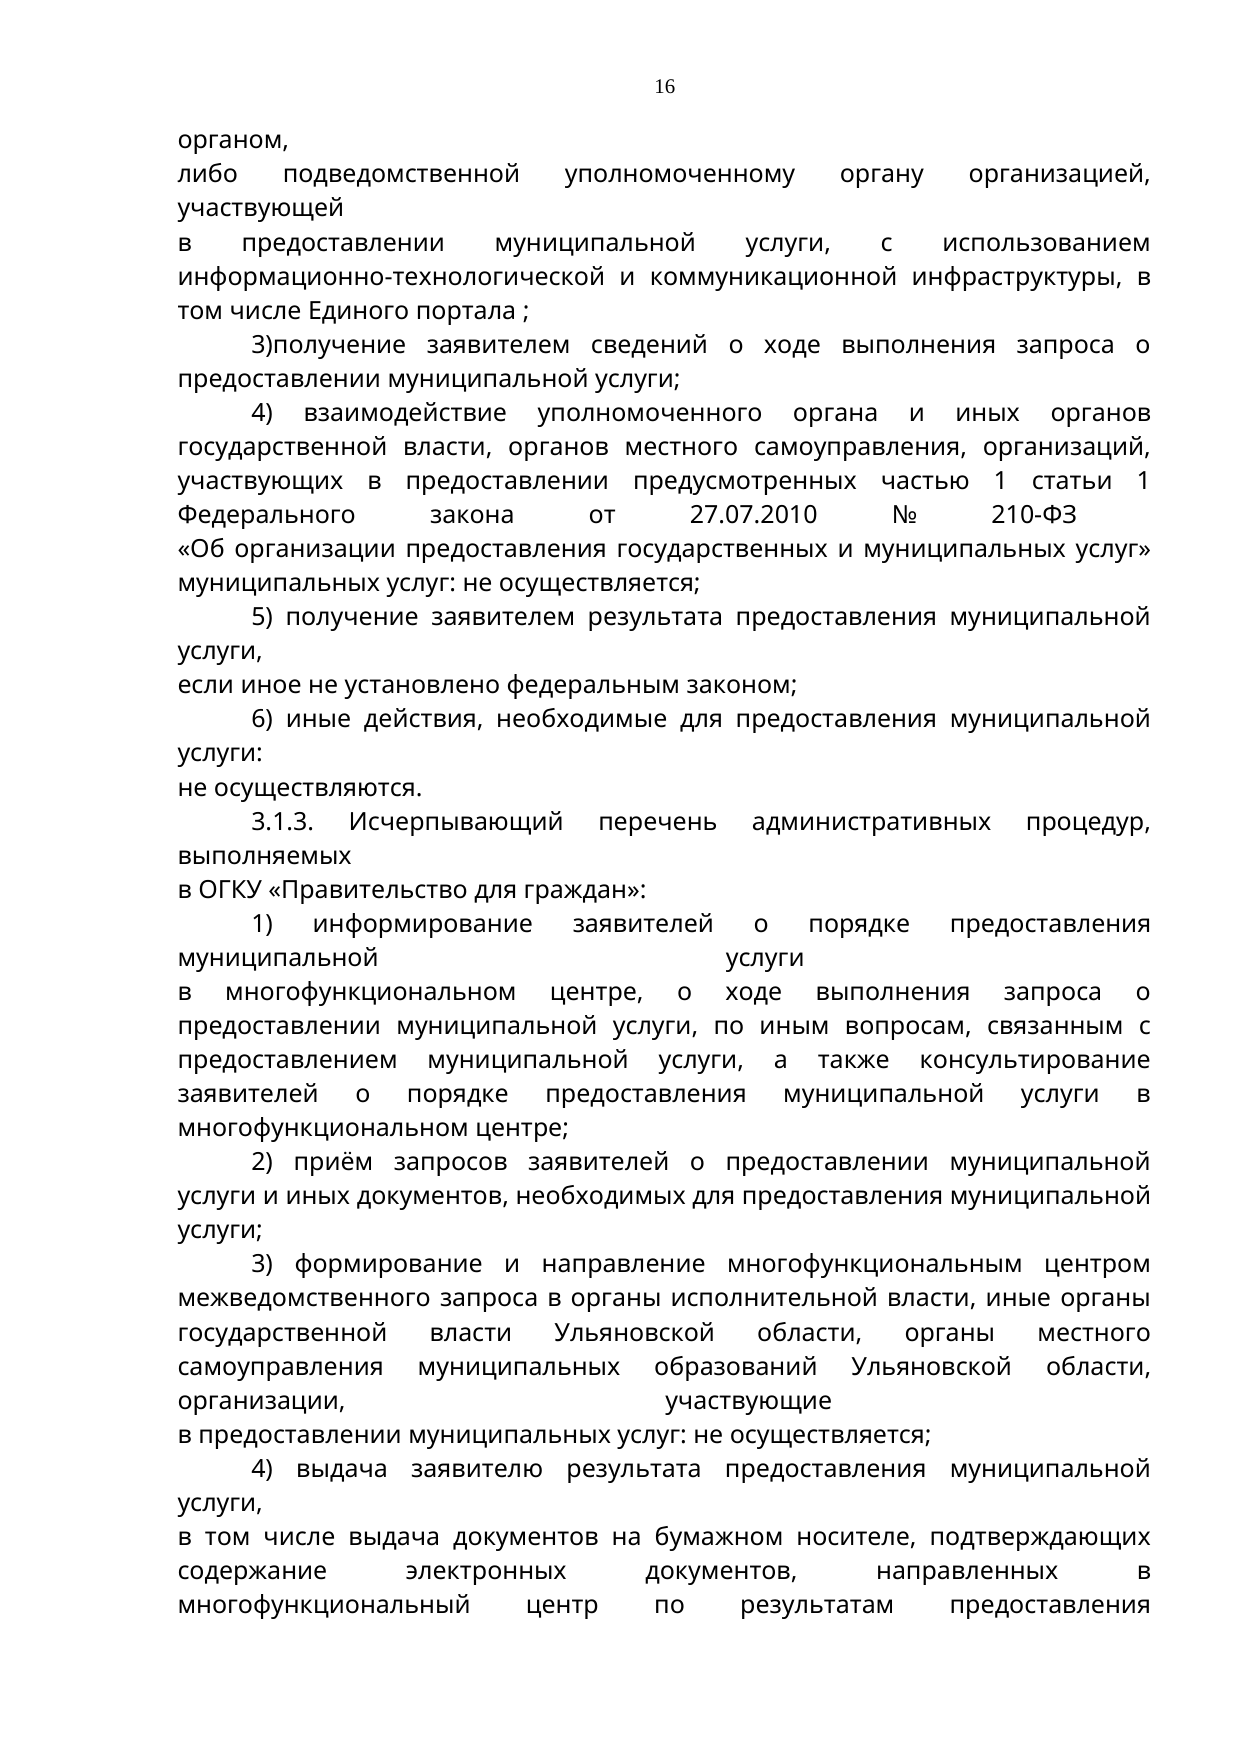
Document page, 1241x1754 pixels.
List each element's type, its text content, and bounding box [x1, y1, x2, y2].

text 3)получение заявителем сведений о ходе выполнения запроса о предоставлении муниципальной услуги; [177, 326, 1152, 394]
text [177, 122, 1152, 326]
text 2) приём запросов заявителей о предоставлении муниципальной услуги и иных документов, необходимых для предоставления муниципальной услуги; [177, 1144, 1152, 1246]
text 5) получение заявителем результата предоставления муниципальной услуги, если иное не установлено федеральным законом; [177, 599, 1152, 701]
text 1) информирование заявителей о порядке предоставления муниципальной услуги в многофункциональном центре, о ходе выполнения запроса о предоставлении муниципальной услуги, по иным вопросам, связанным с предоставлением муниципальной услуги, а также консультирование заявителей о порядке предоставления муниципальной услуги в многофункциональном центре; [177, 905, 1152, 1144]
text 3.1.3. Исчерпывающий перечень административных процедур, выполняемых в ОГКУ «Правительство для граждан»: [177, 803, 1152, 905]
text 4) взаимодействие уполномоченного органа и иных органов государственной власти, органов местного самоуправления, организаций, участвующих в предоставлении предусмотренных частью 1 статьи 1 Федерального закона от 27.07.2010 № 210-ФЗ «Об организации предоставления государственных и муниципальных услуг» муниципальных услуг: не осуществляется; [177, 394, 1152, 599]
text 6) иные действия, необходимые для предоставления муниципальной услуги: не осуществляются. [177, 701, 1152, 803]
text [177, 1450, 1152, 1621]
text 3) формирование и направление многофункциональным центром межведомственного запроса в органы исполнительной власти, иные органы государственной власти Ульяновской области, органы местного самоуправления муниципальных образований Ульяновской области, организации, участвующие в предоставлении муниципальных услуг: не осуществляется; [177, 1246, 1152, 1450]
